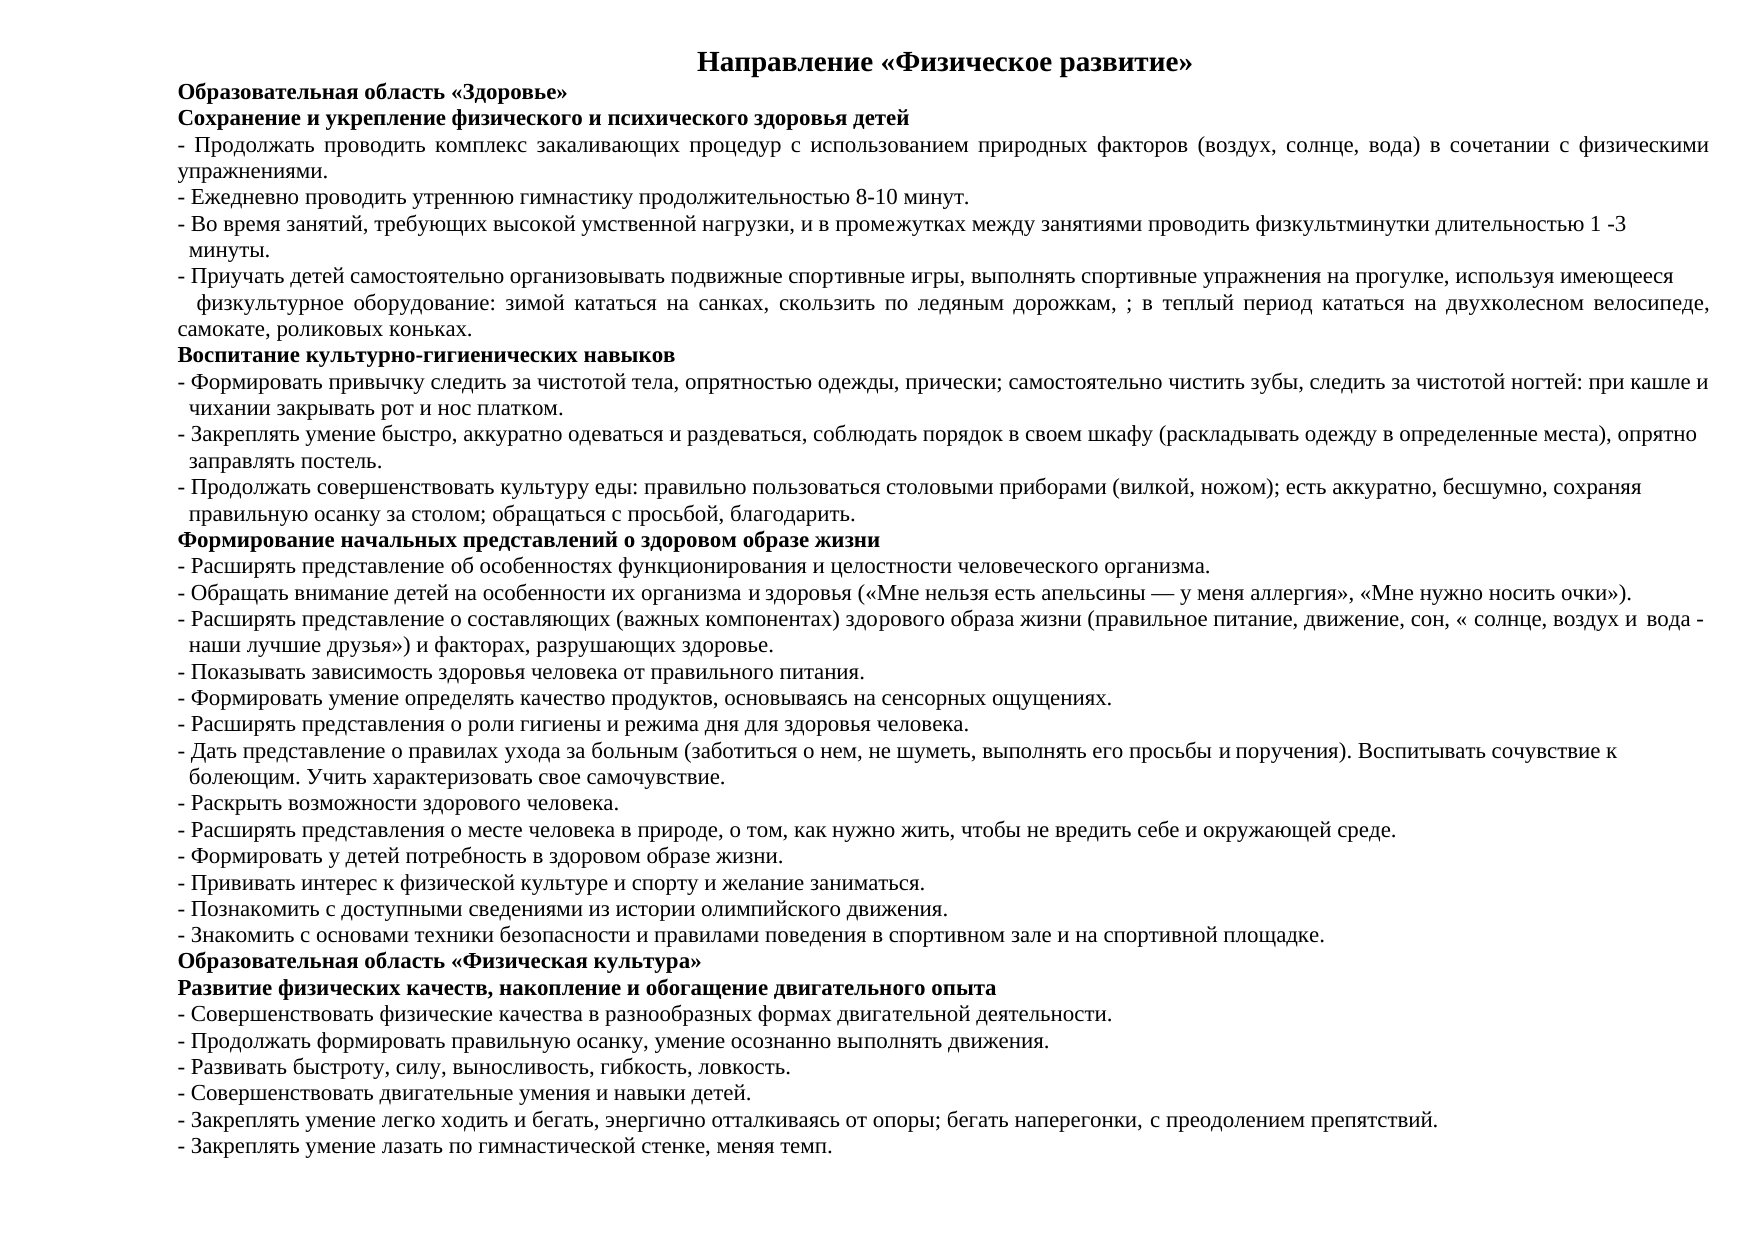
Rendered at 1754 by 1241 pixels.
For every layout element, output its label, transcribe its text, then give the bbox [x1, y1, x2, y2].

text - Продолжать проводить комплекс закаливающих процедур с использованием природных факторов (воздух, солнце, вода) в сочетании с физическими упражнениями. [177, 131, 1713, 183]
text - Показывать зависимость здоровья человека от правильного питания. [177, 658, 1713, 684]
text Развитие физических качеств, накопление и обогащение двигательного опыта [177, 974, 1713, 1000]
text болеющим. Учить характеризовать свое самочувствие. [177, 763, 1713, 789]
text - Закреплять умение лазать по гимнастической стенке, меняя темп. [177, 1132, 1713, 1158]
text - Расширять представление об особенностях функционирования и целостности человеческого организма. [177, 552, 1713, 579]
text Образовательная область «Физическая культура» [177, 948, 1713, 974]
text - Развивать быстроту, силу, выносливость, гибкость, ловкость. [177, 1053, 1713, 1079]
text - Закреплять умение легко ходить и бегать, энергично отталкиваясь от опоры; бегать наперегонки, с преодолением препятствий. [177, 1106, 1713, 1132]
text - Дать представление о правилах ухода за больным (заботиться о нем, не шуметь, выполнять его просьбы и поручения). Воспитывать сочувствие к [177, 737, 1713, 763]
text Образовательная область «Здоровье» [177, 78, 1713, 104]
text Сохранение и укрепление физического и психического здоровья детей [177, 104, 1713, 131]
text - Раскрыть возможности здорового человека. [177, 789, 1713, 816]
text Направление «Физическое развитие» [177, 44, 1713, 78]
text - Продолжать формировать правильную осанку, умение осознанно выполнять движения. [177, 1027, 1713, 1053]
text - Формировать привычку следить за чистотой тела, опрятностью одежды, прически; самостоятельно чистить зубы, следить за чистотой ногтей: при кашле и [177, 368, 1713, 394]
text - Продолжать совершенствовать культуру еды: правильно пользоваться столовыми приборами (вилкой, ножом); есть аккуратно, бесшумно, сохраняя [177, 473, 1713, 499]
text - Во время занятий, требующих высокой умственной нагрузки, и в промежутках между занятиями проводить физкультминутки длительностью 1 -3 [177, 210, 1713, 236]
text - Совершенствовать двигательные умения и навыки детей. [177, 1079, 1713, 1106]
text - Расширять представление о составляющих (важных компонентах) здорового образа жизни (правильное питание, движение, сон, « солнце, воздух и вода - [177, 605, 1713, 631]
text заправлять постель. [177, 447, 1713, 473]
text наши лучшие друзья») и факторах, разрушающих здоровье. [177, 631, 1713, 658]
text - Расширять представления о роли гигиены и режима дня для здоровья человека. [177, 710, 1713, 737]
text - Прививать интерес к физической культуре и спорту и желание заниматься. [177, 868, 1713, 895]
text - Обращать внимание детей на особенности их организма и здоровья («Мне нельзя есть апельсины — у меня аллергия», «Мне нужно носить очки»). [177, 579, 1713, 605]
text - Расширять представления о месте человека в природе, о том, как нужно жить, чтобы не вредить себе и окружающей среде. [177, 816, 1713, 842]
text чихании закрывать рот и нос платком. [177, 394, 1713, 421]
text - Знакомить с основами техники безопасности и правилами поведения в спортивном зале и на спортивной площадке. [177, 921, 1713, 948]
text - Формировать у детей потребность в здоровом образе жизни. [177, 842, 1713, 868]
text - Совершенствовать физические качества в разнообразных формах двигательной деятельности. [177, 1000, 1713, 1027]
text - Познакомить с доступными сведениями из истории олимпийского движения. [177, 895, 1713, 921]
text - Приучать детей самостоятельно организовывать подвижные спортивные игры, выполнять спортивные упражнения на прогулке, используя имеющееся [177, 262, 1713, 289]
text Формирование начальных представлений о здоровом образе жизни [177, 526, 1713, 552]
text - Закреплять умение быстро, аккуратно одеваться и раздеваться, соблюдать порядок в своем шкафу (раскладывать одежду в определенные места), опрятно [177, 421, 1713, 447]
text минуты. [177, 236, 1713, 262]
text - Ежедневно проводить утреннюю гимнастику продолжительностью 8-10 минут. [177, 183, 1713, 210]
text - Формировать умение определять качество продуктов, основываясь на сенсорных ощущениях. [177, 684, 1713, 710]
text Воспитание культурно-гигиенических навыков [177, 341, 1713, 368]
text физкультурное оборудование: зимой кататься на санках, скользить по ледяным дорожкам, ; в теплый период кататься на двухколесном велосипеде, самокате, роликовых коньках. [177, 289, 1713, 341]
text правильную осанку за столом; обращаться с просьбой, благодарить. [177, 499, 1713, 526]
